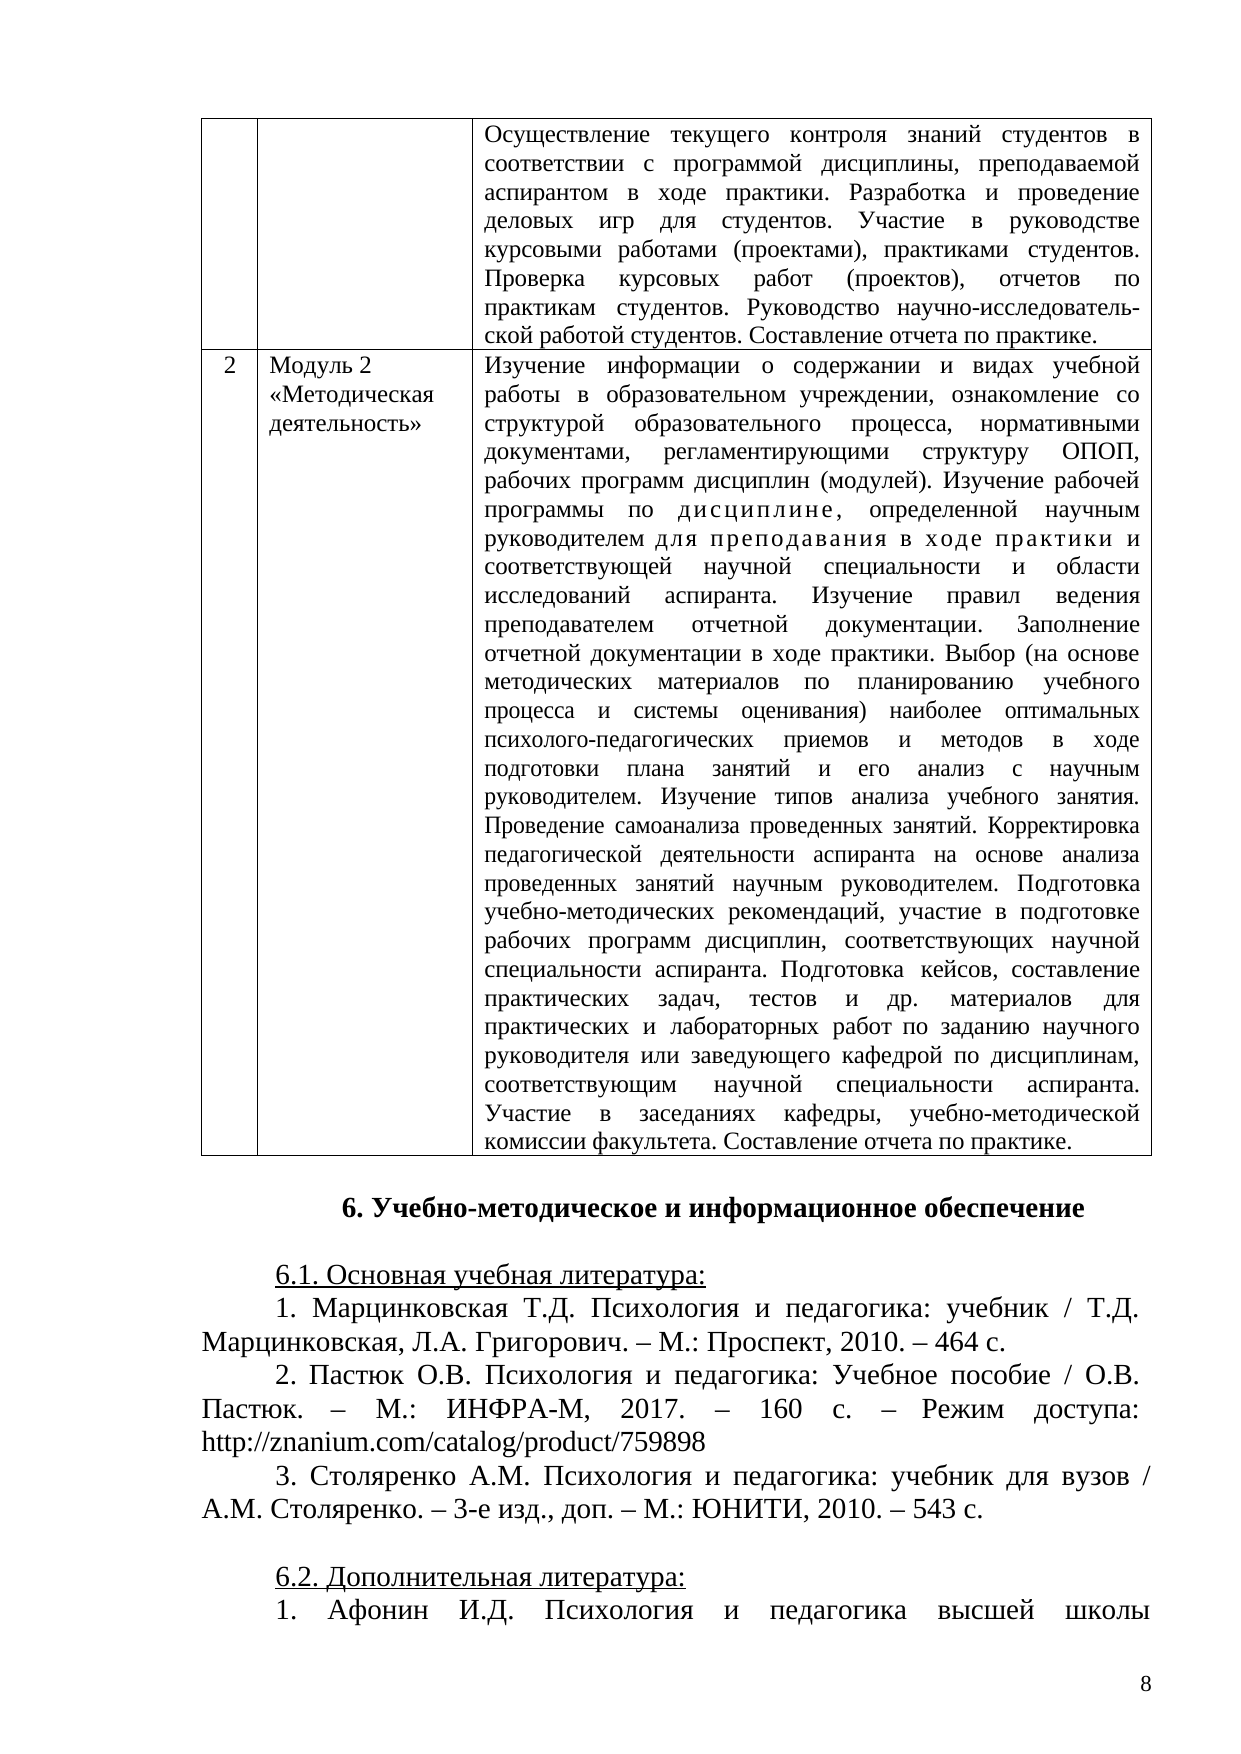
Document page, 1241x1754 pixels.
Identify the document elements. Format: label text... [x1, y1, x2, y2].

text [201, 1592, 1152, 1626]
text 6. Учебно-методическое и информационное обеспечение [201, 1190, 1152, 1223]
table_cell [473, 119, 1151, 349]
table_cell Модуль 2 «Методическая деятельность» [258, 350, 472, 1155]
text 1. Марцинковская Т.Д. Психология и педагогика: учебник / Т.Д. Марцинковская, Л.А. Григорович. – М.: Проспект, 2010. – 464 с. [201, 1290, 1140, 1357]
text 2. Пастюк О.В. Психология и педагогика: Учебное пособие / О.В. Пастюк. – М.: ИНФРА-М, 2017. – 160 с. – Режим доступа: http://znanium.com/catalog/product/759898 [201, 1357, 1140, 1458]
text 6.2. Дополнительная литература: [201, 1559, 1152, 1592]
table_cell 1 [202, 119, 257, 349]
table_cell 2 [202, 350, 257, 1155]
list 6.1. Основная учебная литература: [201, 1257, 1152, 1290]
table_cell Изучение информации о содержании и видах учебной работы в образовательном учреждении, ознакомление со структурой образовательного процесса, нормативными документами, регламентирующими структуру ОПОП, рабочих программ дисциплин (модулей). Изучение рабочей программы по дисциплине, определенной научным руководителем для преподавания в ходе практики и соответствующей научной специальности и области исследований аспиранта. Изучение правил ведения преподавателем отчетной документации. Заполнение отчетной документации в ходе практики. Выбор (на основе методических материалов по планированию учебного процесса и системы оценивания) наиболее оптимальных психолого-педагогических приемов и методов в ходе подготовки плана занятий и его анализ с научным руководителем. Изучение типов анализа учебного занятия. Проведение самоанализа проведенных занятий. Корректировка педагогической деятельности аспиранта на основе анализа проведенных занятий научным руководителем. Подготовка учебно-методических рекомендаций, участие в подготовке рабочих программ дисциплин, соответствующих научной специальности аспиранта. Подготовка кейсов, составление практических задач, тестов и др. материалов для практических и лабораторных работ по заданию научного руководителя или заведующего кафедрой по дисциплинам, соответствующим научной специальности аспиранта. Участие в заседаниях кафедры, учебно-методической комиссии факультета. Составление отчета по практике. [473, 350, 1151, 1155]
text 3. Столяренко А.М. Психология и педагогика: учебник для вузов / А.М. Столяренко. – 3-е изд., доп. – М.: ЮНИТИ, 2010. – 543 с. [201, 1458, 1152, 1525]
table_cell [258, 119, 472, 349]
